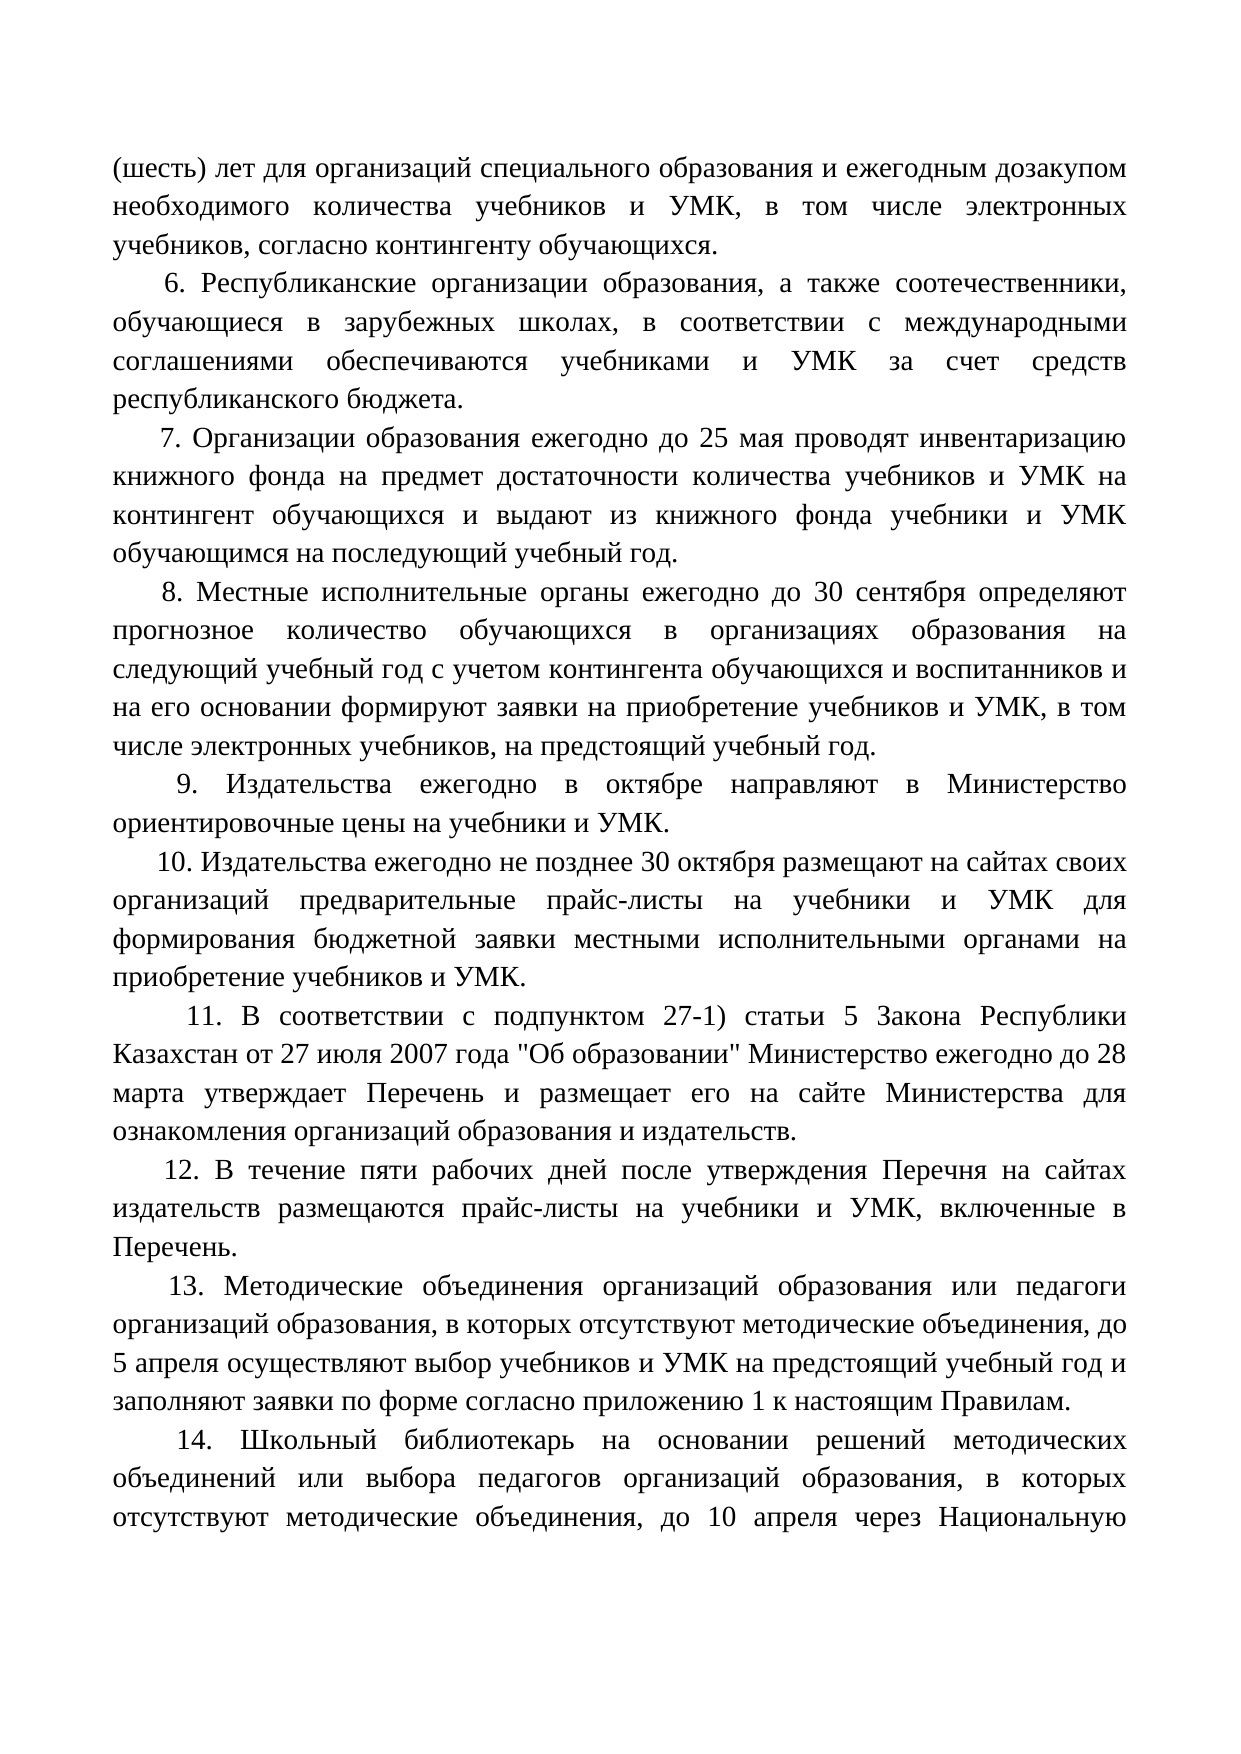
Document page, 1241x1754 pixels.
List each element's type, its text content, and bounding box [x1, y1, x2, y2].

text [112, 150, 1128, 261]
text 11. В соответствии с подпунктом 27-1) статьи 5 Закона Республики Казахстан от 27 июля 2007 года "Об образовании" Министерство ежегодно до 28 марта утверждает Перечень и размещает его на сайте Министерства для ознакомления организаций образования и издательств. [112, 998, 1128, 1147]
text 12. В течение пяти рабочих дней после утверждения Перечня на сайтах издательств размещаются прайс-листы на учебники и УМК, включенные в Перечень. [112, 1152, 1128, 1263]
text 9. Издательства ежегодно в октябре направляют в Министерство ориентировочные цены на учебники и УМК. [112, 767, 1128, 839]
text 10. Издательства ежегодно не позднее 30 октября размещают на сайтах своих организаций предварительные прайс-листы на учебники и УМК для формирования бюджетной заявки местными исполнительными органами на приобретение учебников и УМК. [112, 844, 1128, 993]
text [112, 1422, 1128, 1532]
text 7. Организации образования ежегодно до 25 мая проводят инвентаризацию книжного фонда на предмет достаточности количества учебников и УМК на контингент обучающихся и выдают из книжного фонда учебники и УМК обучающимся на последующий учебный год. [112, 420, 1128, 569]
text 6. Республиканские организации образования, а также соотечественники, обучающиеся в зарубежных школах, в соответствии с международными соглашениями обеспечиваются учебниками и УМК за счет средств республиканского бюджета. [112, 266, 1128, 415]
text 8. Местные исполнительные органы ежегодно до 30 сентября определяют прогнозное количество обучающихся в организациях образования на следующий учебный год с учетом контингента обучающихся и воспитанников и на его основании формируют заявки на приобретение учебников и УМК, в том числе электронных учебников, на предстоящий учебный год. [112, 574, 1128, 762]
text 13. Методические объединения организаций образования или педагоги организаций образования, в которых отсутствуют методические объединения, до 5 апреля осуществляют выбор учебников и УМК на предстоящий учебный год и заполняют заявки по форме согласно приложению 1 к настоящим Правилам. [112, 1268, 1128, 1417]
